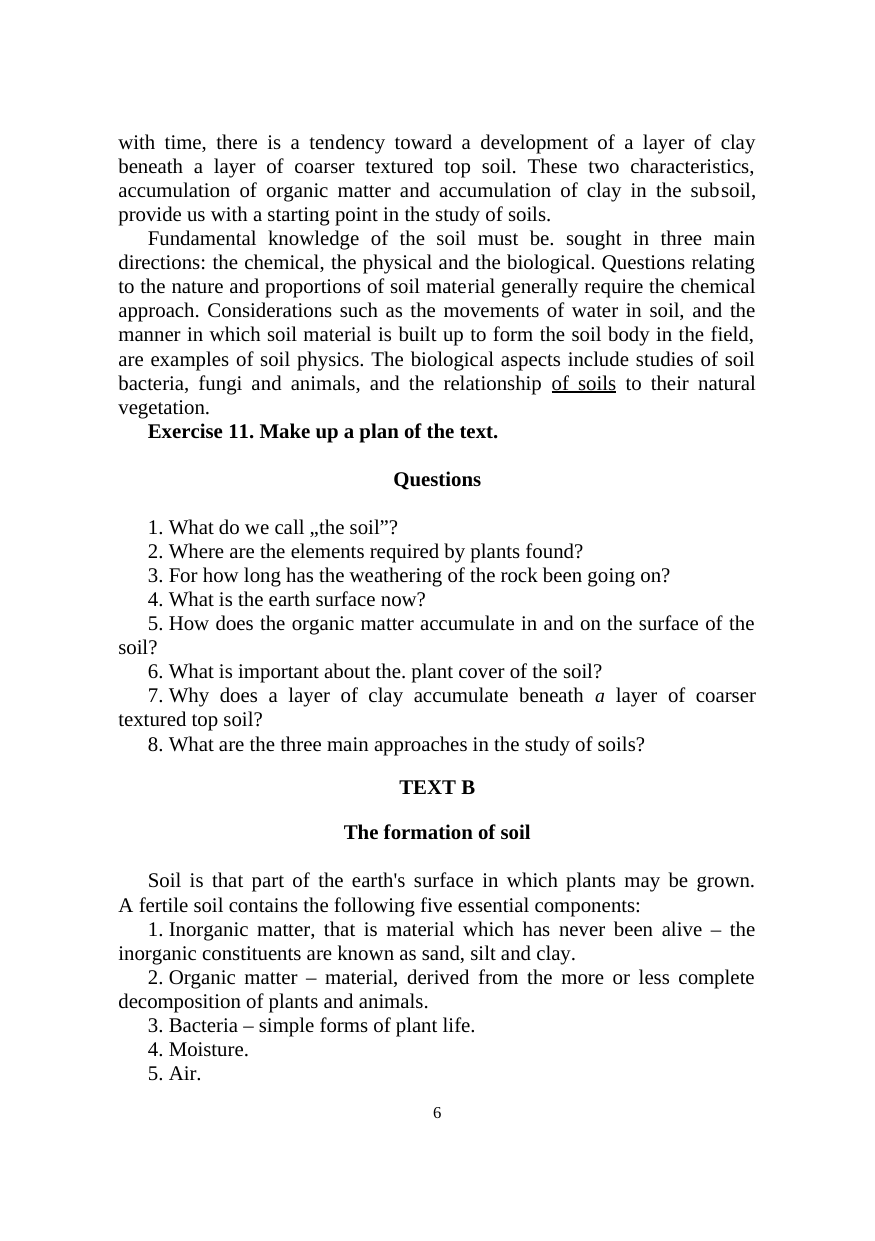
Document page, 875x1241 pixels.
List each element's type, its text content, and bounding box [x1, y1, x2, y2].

list Inorganic matter, that is material which has never been alive – the inorganic constituents are known as sand, silt and clay. [118, 917, 756, 965]
list For how long has the weathering of the rock been going on? [118, 563, 756, 587]
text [118, 130, 756, 226]
text Soil is that part of the earth's surface in which plants may be grown. A fertile soil contains the following five essential components: [118, 868, 756, 917]
text Exercise 11. Make up a plan of the text. [118, 419, 756, 443]
list What is the earth surface now? [118, 587, 756, 611]
list Where are the elements required by plants found? [118, 539, 756, 563]
list Why does a layer of clay accumulate beneath a layer of coarser textured top soil? [118, 683, 756, 731]
list What are the three main approaches in the study of soils? [118, 731, 756, 756]
list What do we call „the soil”? [118, 515, 756, 539]
list Moisture. [118, 1037, 756, 1061]
list Air. [118, 1061, 756, 1085]
text TEXT В [118, 775, 756, 799]
text Fundamental knowledge of the soil must be. sought in three main directions: the chemical, the physical and the biological. Questions relating to the nature and proportions of soil material generally require the chemical approach. Considerations such as the movements of water in soil, and the manner in which soil material is built up to form the soil body in the field, are examples of soil physics. The biological aspects include studies of soil bacteria, fungi and animals, and the relationship of soils to their natural vegetation. [118, 226, 756, 419]
text Questions [118, 467, 756, 491]
list Organic matter – material, derived from the more or less complete decomposition of plants and animals. [118, 965, 756, 1013]
list What is important about the. plant cover of the soil? [118, 659, 756, 683]
list Bacteria – simple forms of plant life. [118, 1013, 756, 1037]
text The formation of soil [118, 820, 756, 844]
list How does the organic matter accumulate in and on the surface of the soil? [118, 611, 756, 659]
